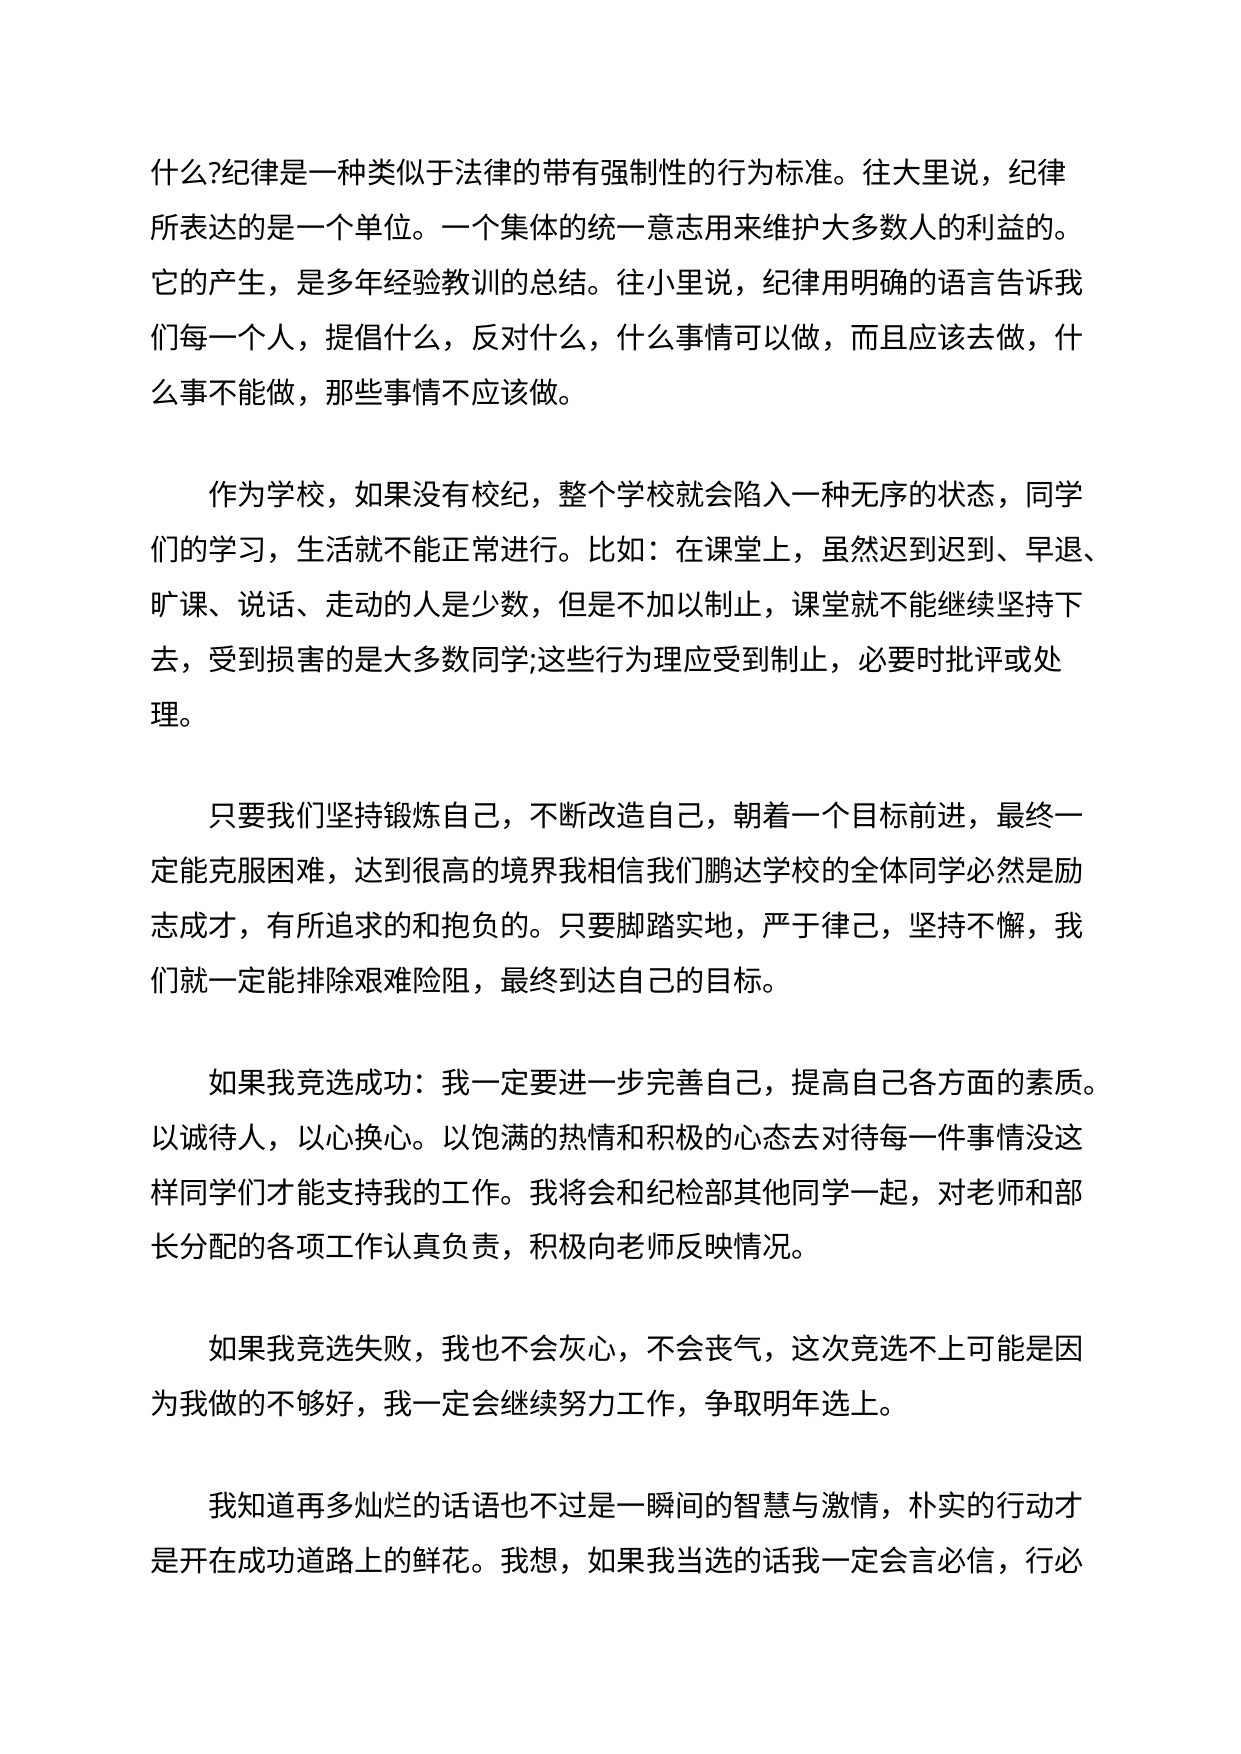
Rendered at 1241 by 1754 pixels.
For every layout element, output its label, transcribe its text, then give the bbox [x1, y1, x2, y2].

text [150, 1482, 1090, 1580]
text 如果我竞选失败，我也不会灰心，不会丧气，这次竞选不上可能是因为我做的不够好，我一定会继续努力工作，争取明年选上。 [150, 1326, 1090, 1423]
text 如果我竞选成功：我一定要进一步完善自己，提高自己各方面的素质。以诚待人，以心换心。以饱满的热情和积极的心态去对待每一件事情没这样同学们才能支持我的工作。我将会和纪检部其他同学一起，对老师和部长分配的各项工作认真负责，积极向老师反映情况。 [150, 1059, 1090, 1266]
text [150, 150, 1090, 412]
text 作为学校，如果没有校纪，整个学校就会陷入一种无序的状态，同学们的学习，生活就不能正常进行。比如：在课堂上，虽然迟到迟到、早退、旷课、说话、走动的人是少数，但是不加以制止，课堂就不能继续坚持下去，受到损害的是大多数同学;这些行为理应受到制止，必要时批评或处理。 [150, 471, 1090, 733]
text 只要我们坚持锻炼自己，不断改造自己，朝着一个目标前进，最终一定能克服困难，达到很高的境界我相信我们鹏达学校的全体同学必然是励志成才，有所追求的和抱负的。只要脚踏实地，严于律己，坚持不懈，我们就一定能排除艰难险阻，最终到达自己的目标。 [150, 793, 1090, 1000]
